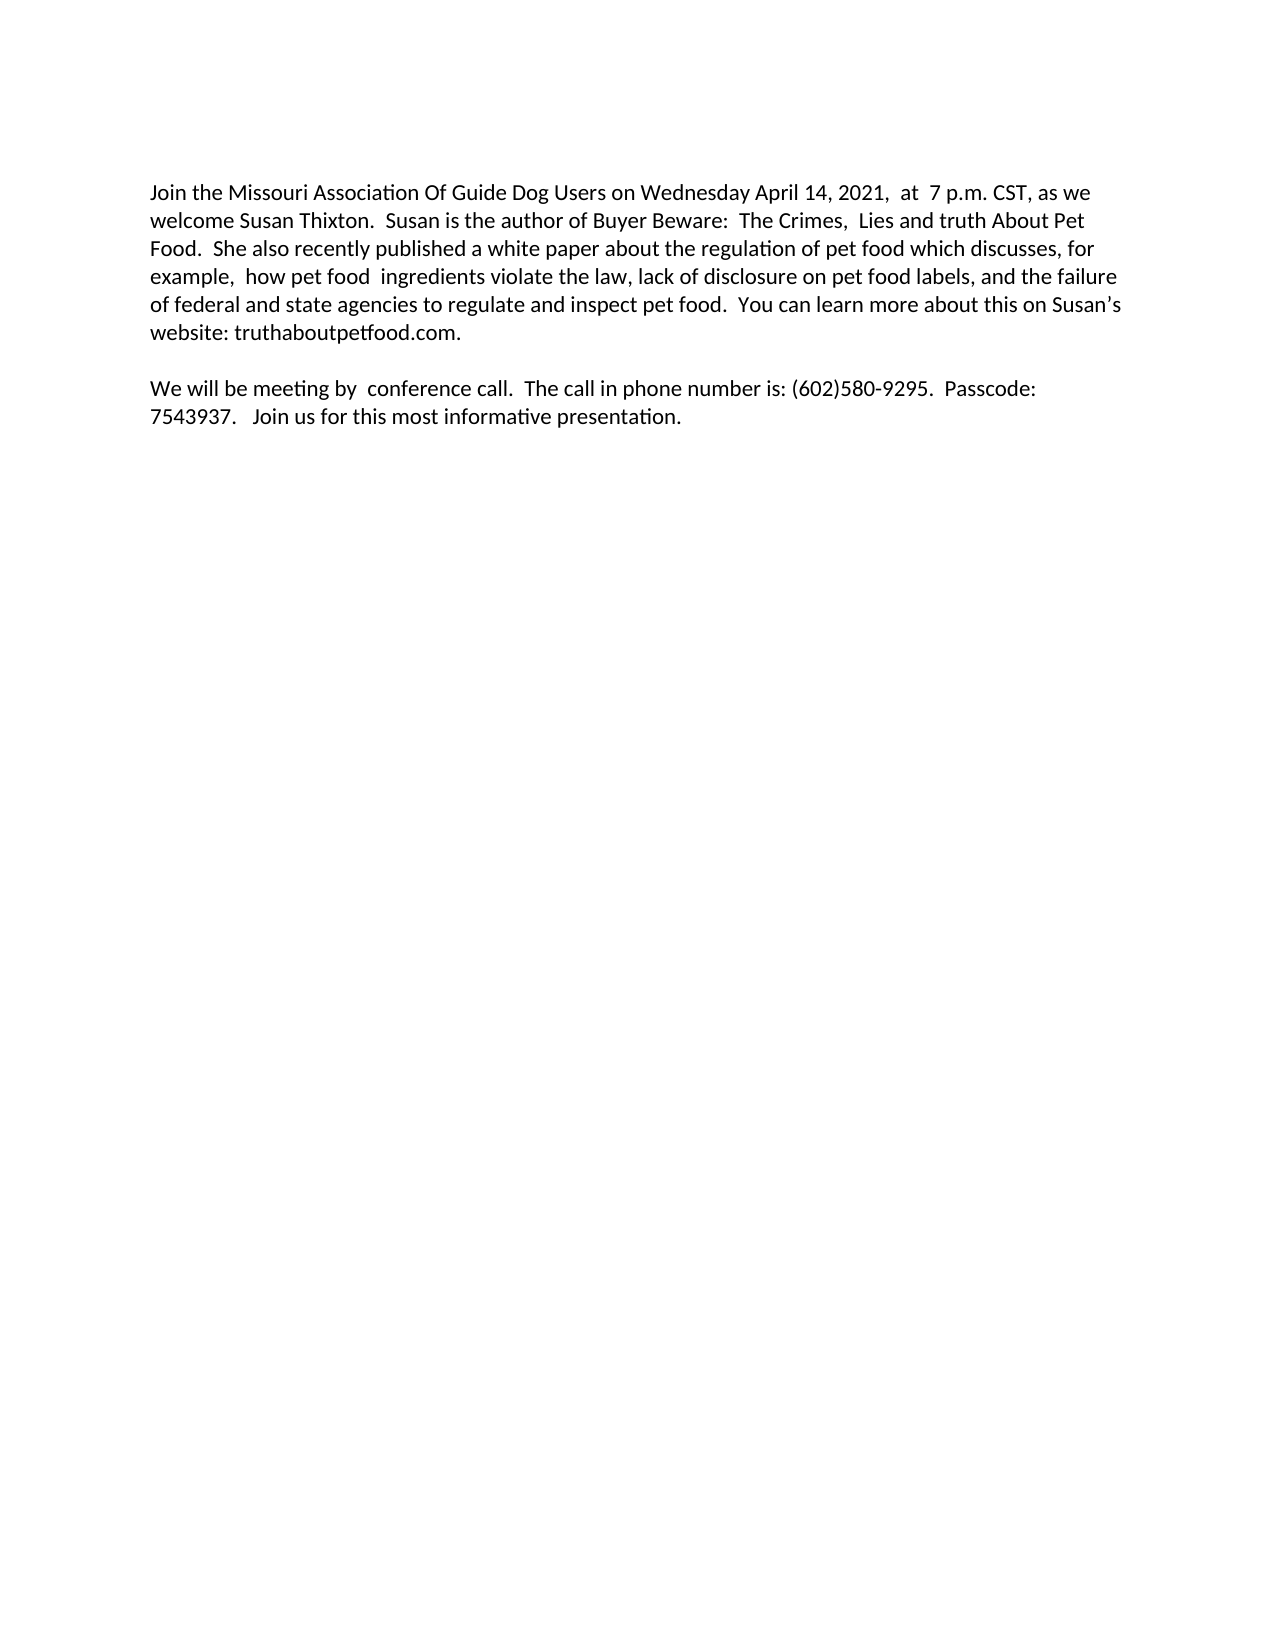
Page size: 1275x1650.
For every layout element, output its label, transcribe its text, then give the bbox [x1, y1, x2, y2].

text Join the Missouri Association Of Guide Dog Users on Wednesday April 14, 2021, at 7 p.m. CST, as we welcome Susan Thixton. Susan is the author of Buyer Beware: The Crimes, Lies and truth About Pet Food. She also recently published a white paper about the regulation of pet food which discusses, for example, how pet food ingredients violate the law, lack of disclosure on pet food labels, and the failure of federal and state agencies to regulate and inspect pet food. You can learn more about this on Susan’s website: truthaboutpetfood.com. [150, 178, 1125, 346]
text We will be meeting by conference call. The call in phone number is: (602)580-9295. Passcode: 7543937. Join us for this most informative presentation. [150, 374, 1125, 430]
